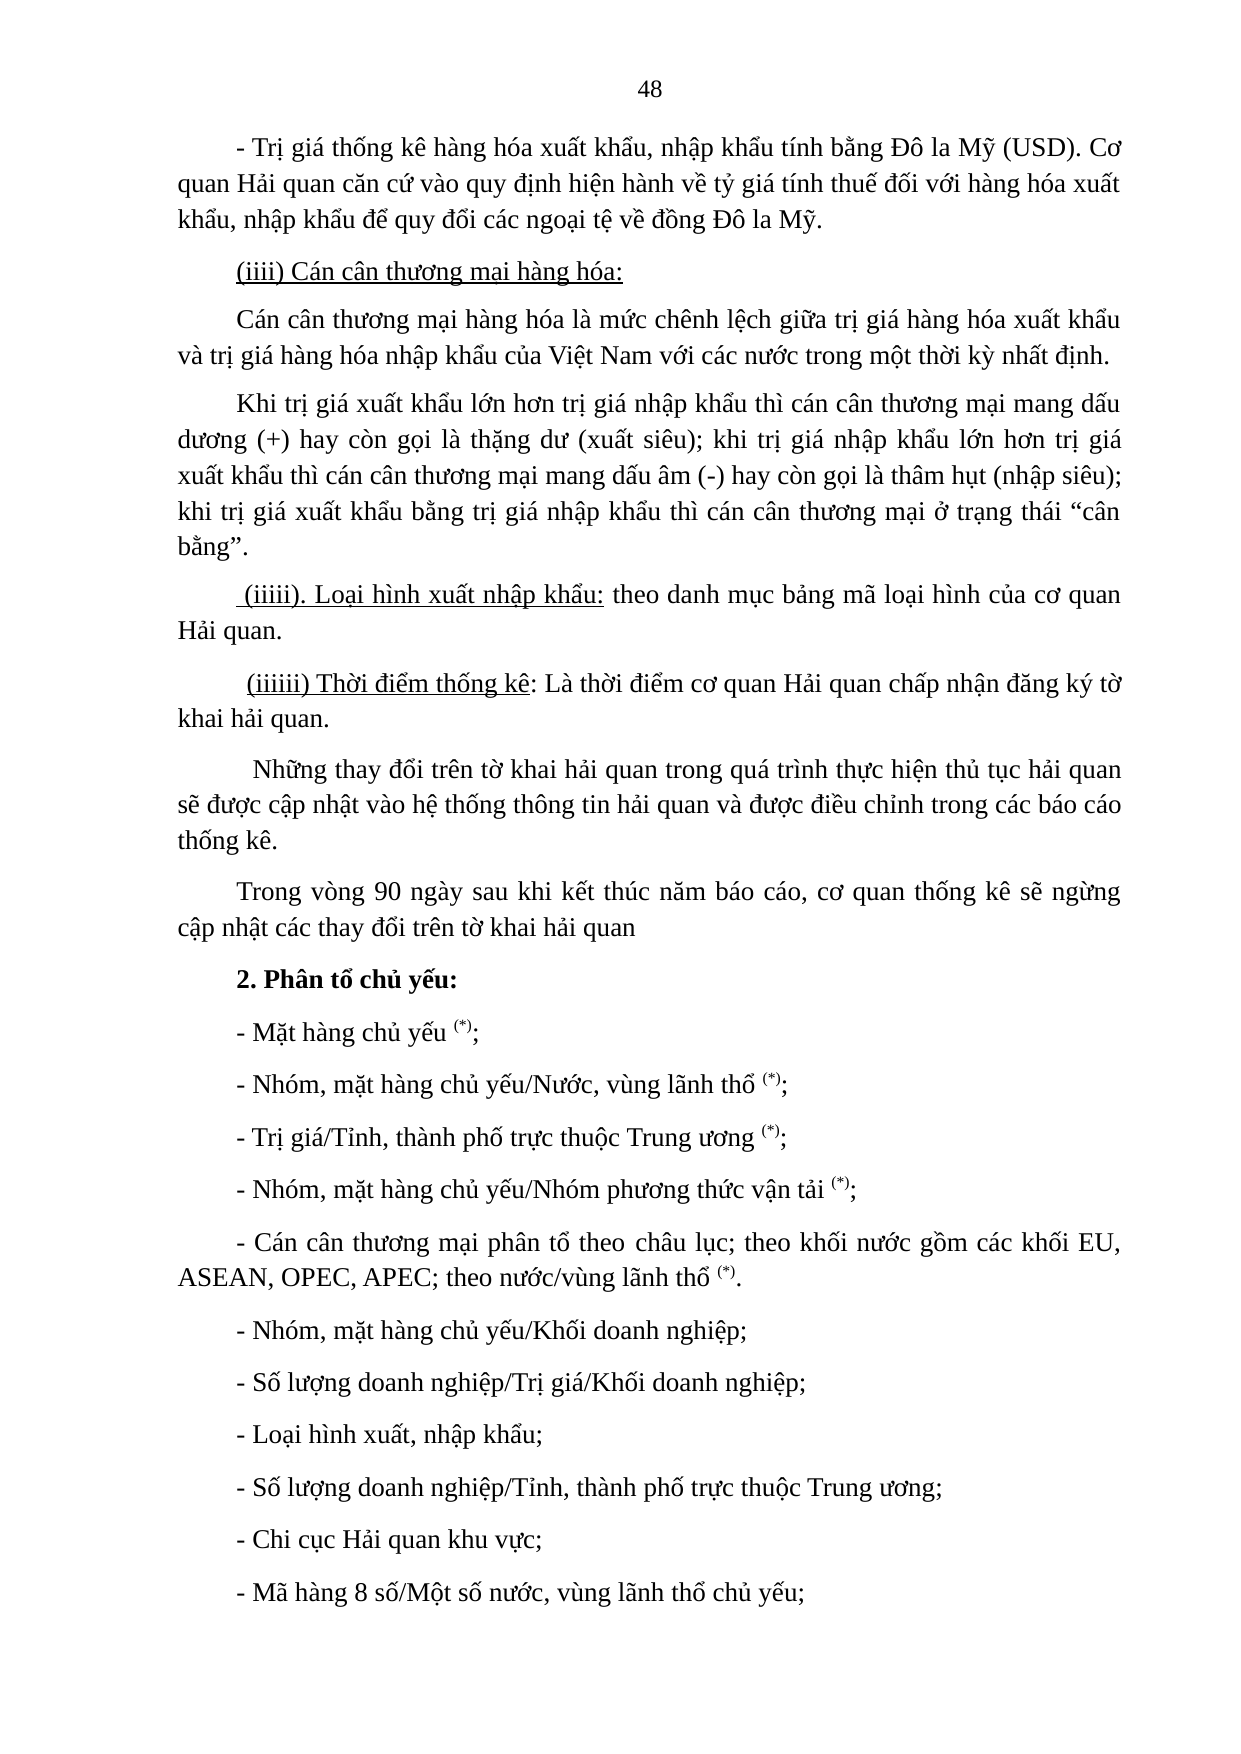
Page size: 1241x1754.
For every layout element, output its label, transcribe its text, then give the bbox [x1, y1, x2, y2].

text - Cán cân thương mại phân tổ theo châu lục; theo khối nước gồm các khối EU, ASEAN, OPEC, APEC; theo nước/vùng lãnh thổ (*). [177, 1226, 1122, 1292]
text - Mặt hàng chủ yếu (*); [177, 1016, 1122, 1047]
text (iiiiii) Thời điểm thống kê: Là thời điểm cơ quan Hải quan chấp nhận đăng ký tờ khai hải quan. [177, 667, 1122, 733]
text Khi trị giá xuất khẩu lớn hơn trị giá nhập khẩu thì cán cân thương mại mang dấu dương (+) hay còn gọi là thặng dư (xuất siêu); khi trị giá nhập khẩu lớn hơn trị giá xuất khẩu thì cán cân thương mại mang dấu âm (-) hay còn gọi là thâm hụt (nhập siêu); khi trị giá xuất khẩu bằng trị giá nhập khẩu thì cán cân thương mại ở trạng thái “cân bằng”. [177, 387, 1122, 561]
text - Số lượng doanh nghiệp/Trị giá/Khối doanh nghiệp; [177, 1366, 1122, 1397]
text - Mã hàng 8 số/Một số nước, vùng lãnh thổ chủ yếu; [177, 1576, 1122, 1607]
text - Loại hình xuất, nhập khẩu; [177, 1418, 1122, 1450]
text Những thay đổi trên tờ khai hải quan trong quá trình thực hiện thủ tục hải quan sẽ được cập nhật vào hệ thống thông tin hải quan và được điều chỉnh trong các báo cáo thống kê. [177, 753, 1122, 855]
text - Chi cục Hải quan khu vực; [177, 1523, 1122, 1554]
text (iiiii). Loại hình xuất nhập khẩu: theo danh mục bảng mã loại hình của cơ quan Hải quan. [177, 578, 1122, 645]
text - Trị giá/Tỉnh, thành phố trực thuộc Trung ương (*); [177, 1121, 1122, 1152]
text - Nhóm, mặt hàng chủ yếu/Khối doanh nghiệp; [177, 1314, 1122, 1345]
text - Số lượng doanh nghiệp/Tỉnh, thành phố trực thuộc Trung ương; [177, 1471, 1122, 1502]
text - Trị giá thống kê hàng hóa xuất khẩu, nhập khẩu tính bằng Đô la Mỹ (USD). Cơ quan Hải quan căn cứ vào quy định hiện hành về tỷ giá tính thuế đối với hàng hóa xuất khẩu, nhập khẩu để quy đổi các ngoại tệ về đồng Đô la Mỹ. [177, 131, 1122, 234]
text Trong vòng 90 ngày sau khi kết thúc năm báo cáo, cơ quan thống kê sẽ ngừng cập nhật các thay đổi trên tờ khai hải quan [177, 876, 1122, 942]
text - Nhóm, mặt hàng chủ yếu/Nước, vùng lãnh thổ (*); [177, 1068, 1122, 1099]
text Cán cân thương mại hàng hóa là mức chênh lệch giữa trị giá hàng hóa xuất khẩu và trị giá hàng hóa nhập khẩu của Việt Nam với các nước trong một thời kỳ nhất định. [177, 303, 1122, 370]
text (iiii) Cán cân thương mại hàng hóa: [177, 255, 1122, 286]
text - Nhóm, mặt hàng chủ yếu/Nhóm phương thức vận tải (*); [177, 1173, 1122, 1204]
text 2. Phân tổ chủ yếu: [177, 964, 1122, 995]
